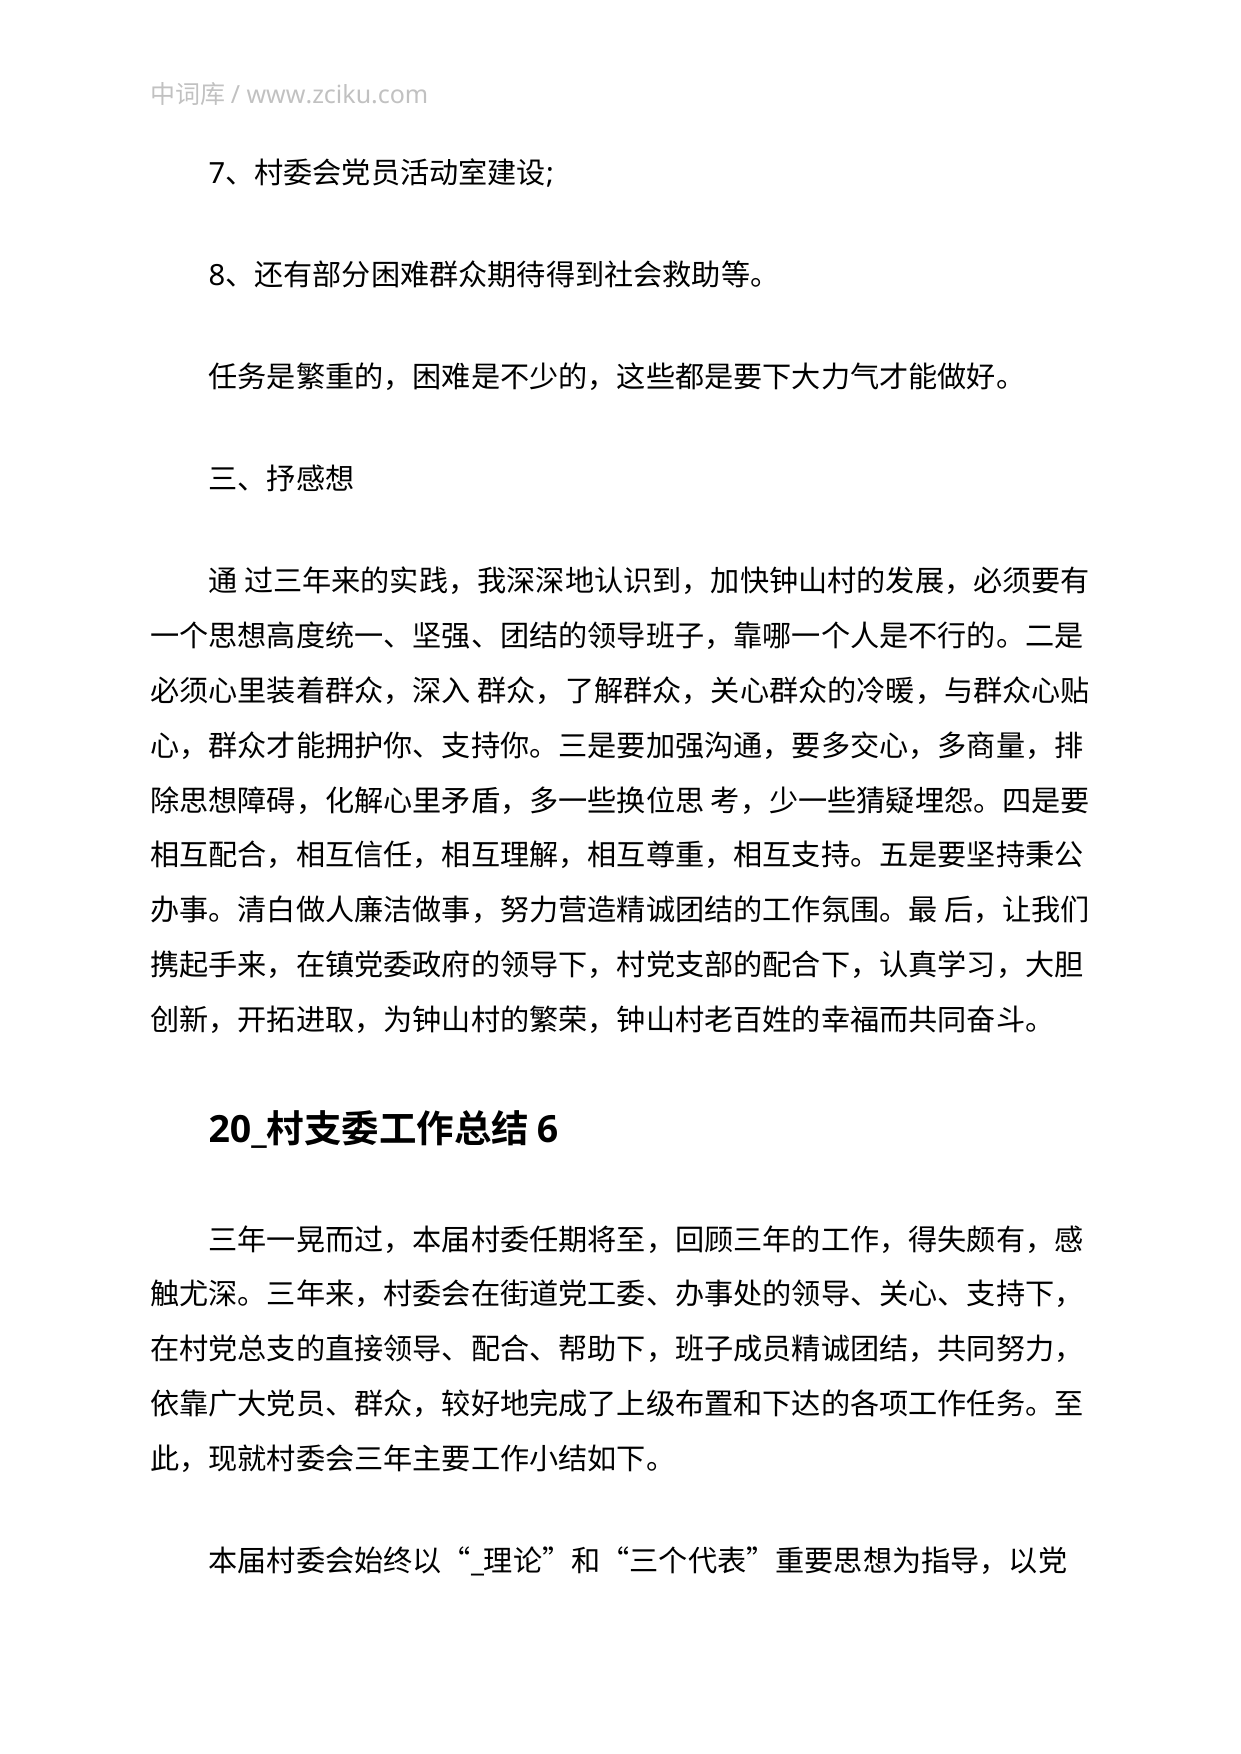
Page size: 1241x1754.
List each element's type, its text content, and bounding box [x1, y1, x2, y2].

text 三、抒感想 [150, 456, 1090, 498]
text 任务是繁重的，困难是不少的，这些都是要下大力气才能做好。 [150, 354, 1090, 396]
text 20_村支委工作总结6 [150, 1098, 1090, 1153]
text 三年一晃而过，本届村委任期将至，回顾三年的工作，得失颇有，感触尤深。三年来，村委会在街道党工委、办事处的领导、关心、支持下，在村党总支的直接领导、配合、帮助下，班子成员精诚团结，共同努力，依靠广大党员、群众，较好地完成了上级布置和下达的各项工作任务。至此，现就村委会三年主要工作小结如下。 [150, 1216, 1090, 1478]
text 7、村委会党员活动室建设; [150, 150, 1090, 192]
text 8、还有部分困难群众期待得到社会救助等。 [150, 252, 1090, 294]
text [150, 1537, 1090, 1580]
text 通 过三年来的实践，我深深地认识到，加快钟山村的发展，必须要有一个思想高度统一、坚强、团结的领导班子，靠哪一个人是不行的。二是必须心里装着群众，深入 群众，了解群众，关心群众的冷暖，与群众心贴心，群众才能拥护你、支持你。三是要加强沟通，要多交心，多商量，排除思想障碍，化解心里矛盾，多一些换位思 考，少一些猜疑埋怨。四是要相互配合，相互信任，相互理解，相互尊重，相互支持。五是要坚持秉公办事。清白做人廉洁做事，努力营造精诚团结的工作氛围。最 后，让我们携起手来，在镇党委政府的领导下，村党支部的配合下，认真学习，大胆创新，开拓进取，为钟山村的繁荣，钟山村老百姓的幸福而共同奋斗。 [150, 557, 1090, 1039]
